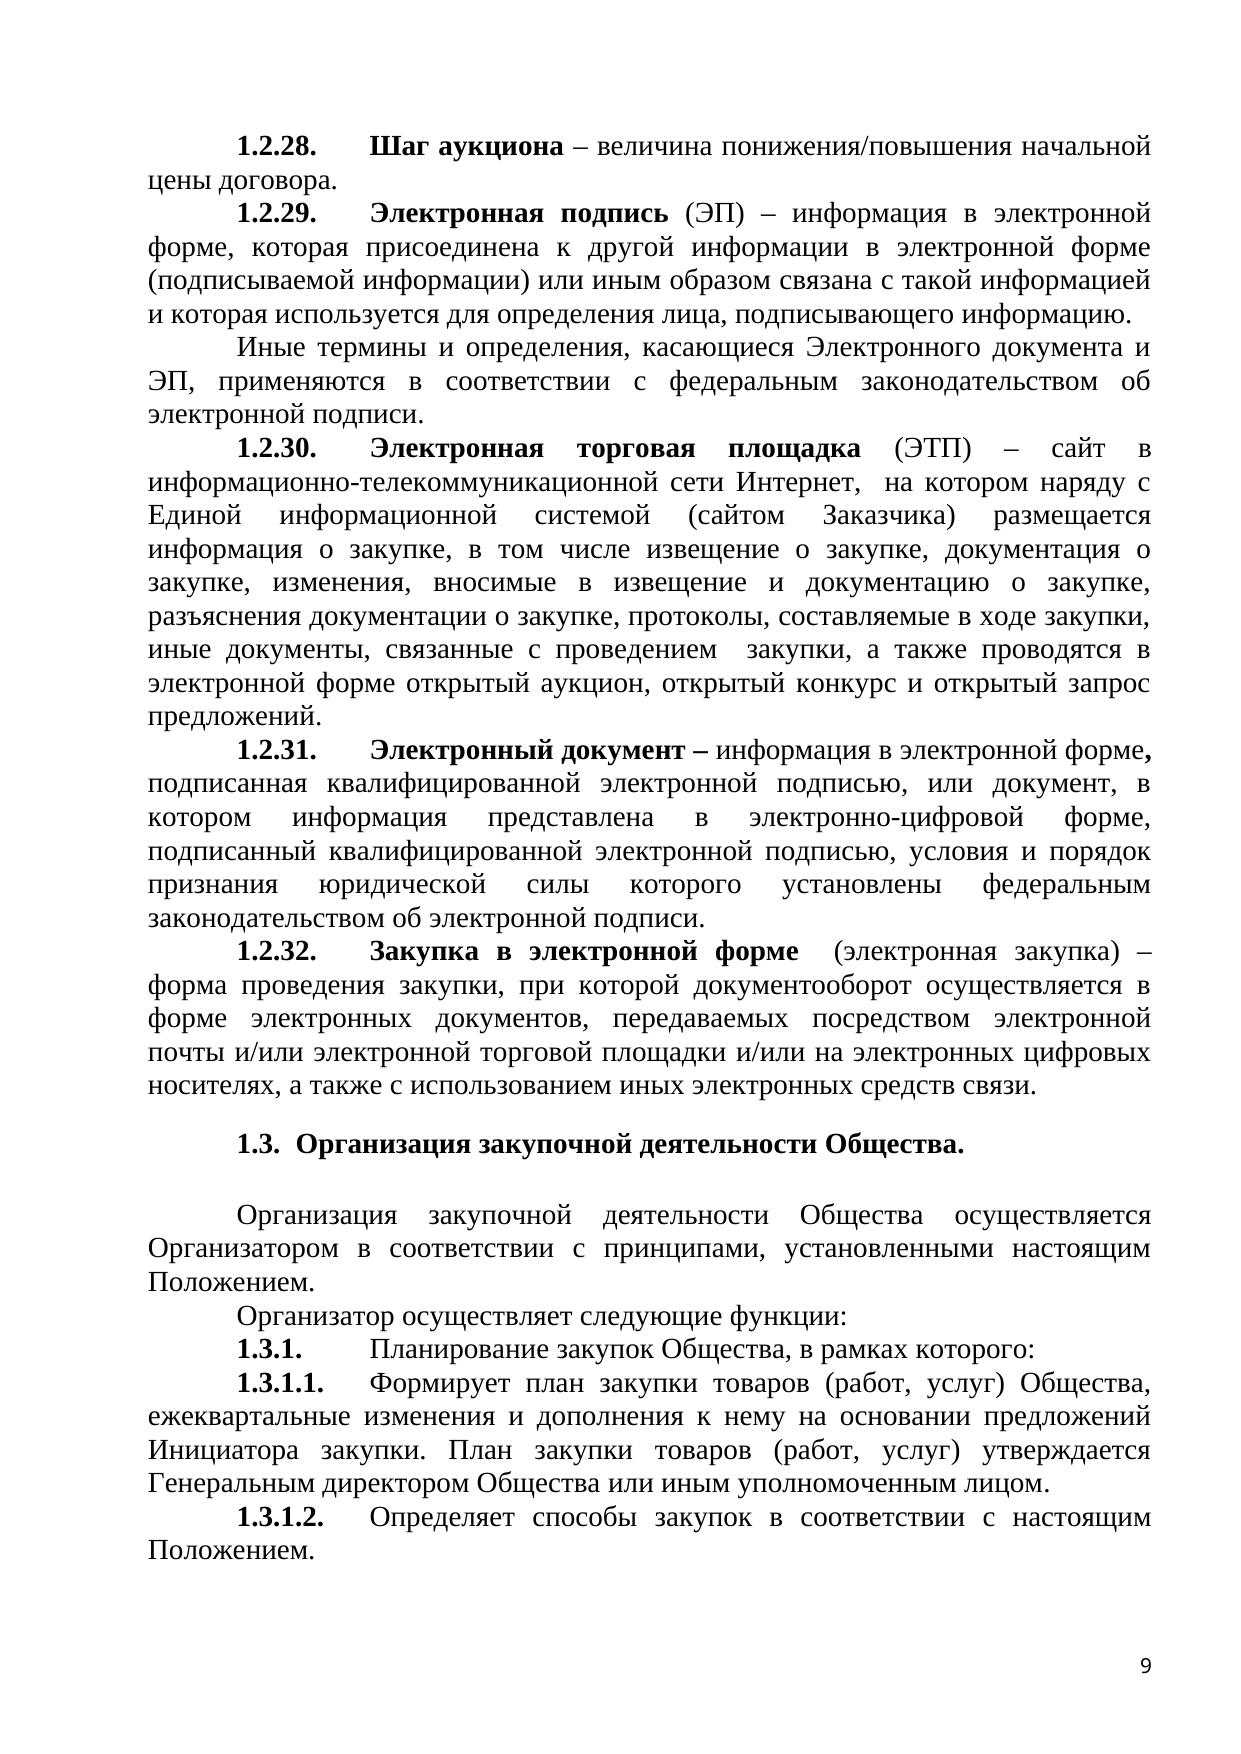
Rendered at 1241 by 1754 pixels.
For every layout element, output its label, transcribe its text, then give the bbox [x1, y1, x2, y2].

list Электронная торговая площадка (ЭТП) – сайт в информационно-телекоммуникационной сети Интернет, на котором наряду с Единой информационной системой (сайтом Заказчика) размещается информация о закупке, в том числе извещение о закупке, документация о закупке, изменения, вносимые в извещение и документацию о закупке, разъяснения документации о закупке, протоколы, составляемые в ходе закупки, иные документы, связанные с проведением закупки, а также проводятся в электронной форме открытый аукцион, открытый конкурс и открытый запрос предложений. [148, 430, 1152, 732]
list Организация закупочной деятельности Общества. [148, 1126, 1152, 1159]
list Формирует план закупки товаров (работ, услуг) Общества, ежеквартальные изменения и дополнения к нему на основании предложений Инициатора закупки. План закупки товаров (работ, услуг) утверждается Генеральным директором Общества или иным уполномоченным лицом. [148, 1365, 1152, 1499]
list Электронный документ – информация в электронной форме, подписанная квалифицированной электронной подписью, или документ, в котором информация представлена в электронно-цифровой форме, подписанный квалифицированной электронной подписью, условия и порядок признания юридической силы которого установлены федеральным законодательством об электронной подписи. [148, 732, 1152, 933]
list Шаг аукциона – величина понижения/повышения начальной цены договора. [148, 128, 1152, 195]
list Определяет способы закупок в соответствии с настоящим Положением. [148, 1499, 1152, 1566]
list Организация закупочной деятельности Общества осуществляется Организатором в соответствии с принципами, установленными настоящим Положением. [148, 1197, 1152, 1298]
list Закупка в электронной форме (электронная закупка) – форма проведения закупки, при которой документооборот осуществляется в форме электронных документов, передаваемых посредством электронной почты и/или электронной торговой площадки и/или на электронных цифровых носителях, а также с использованием иных электронных средств связи. [148, 933, 1152, 1101]
list Иные термины и определения, касающиеся Электронного документа и ЭП, применяются в соответствии с федеральным законодательством об электронной подписи. [148, 329, 1152, 430]
list Электронная подпись (ЭП) – информация в электронной форме, которая присоединена к другой информации в электронной форме (подписываемой информации) или иным образом связана с такой информацией и которая используется для определения лица, подписывающего информацию. [148, 195, 1152, 329]
list Организатор осуществляет следующие функции: [148, 1298, 1152, 1331]
list Планирование закупок Общества, в рамках которого: [148, 1331, 1152, 1365]
